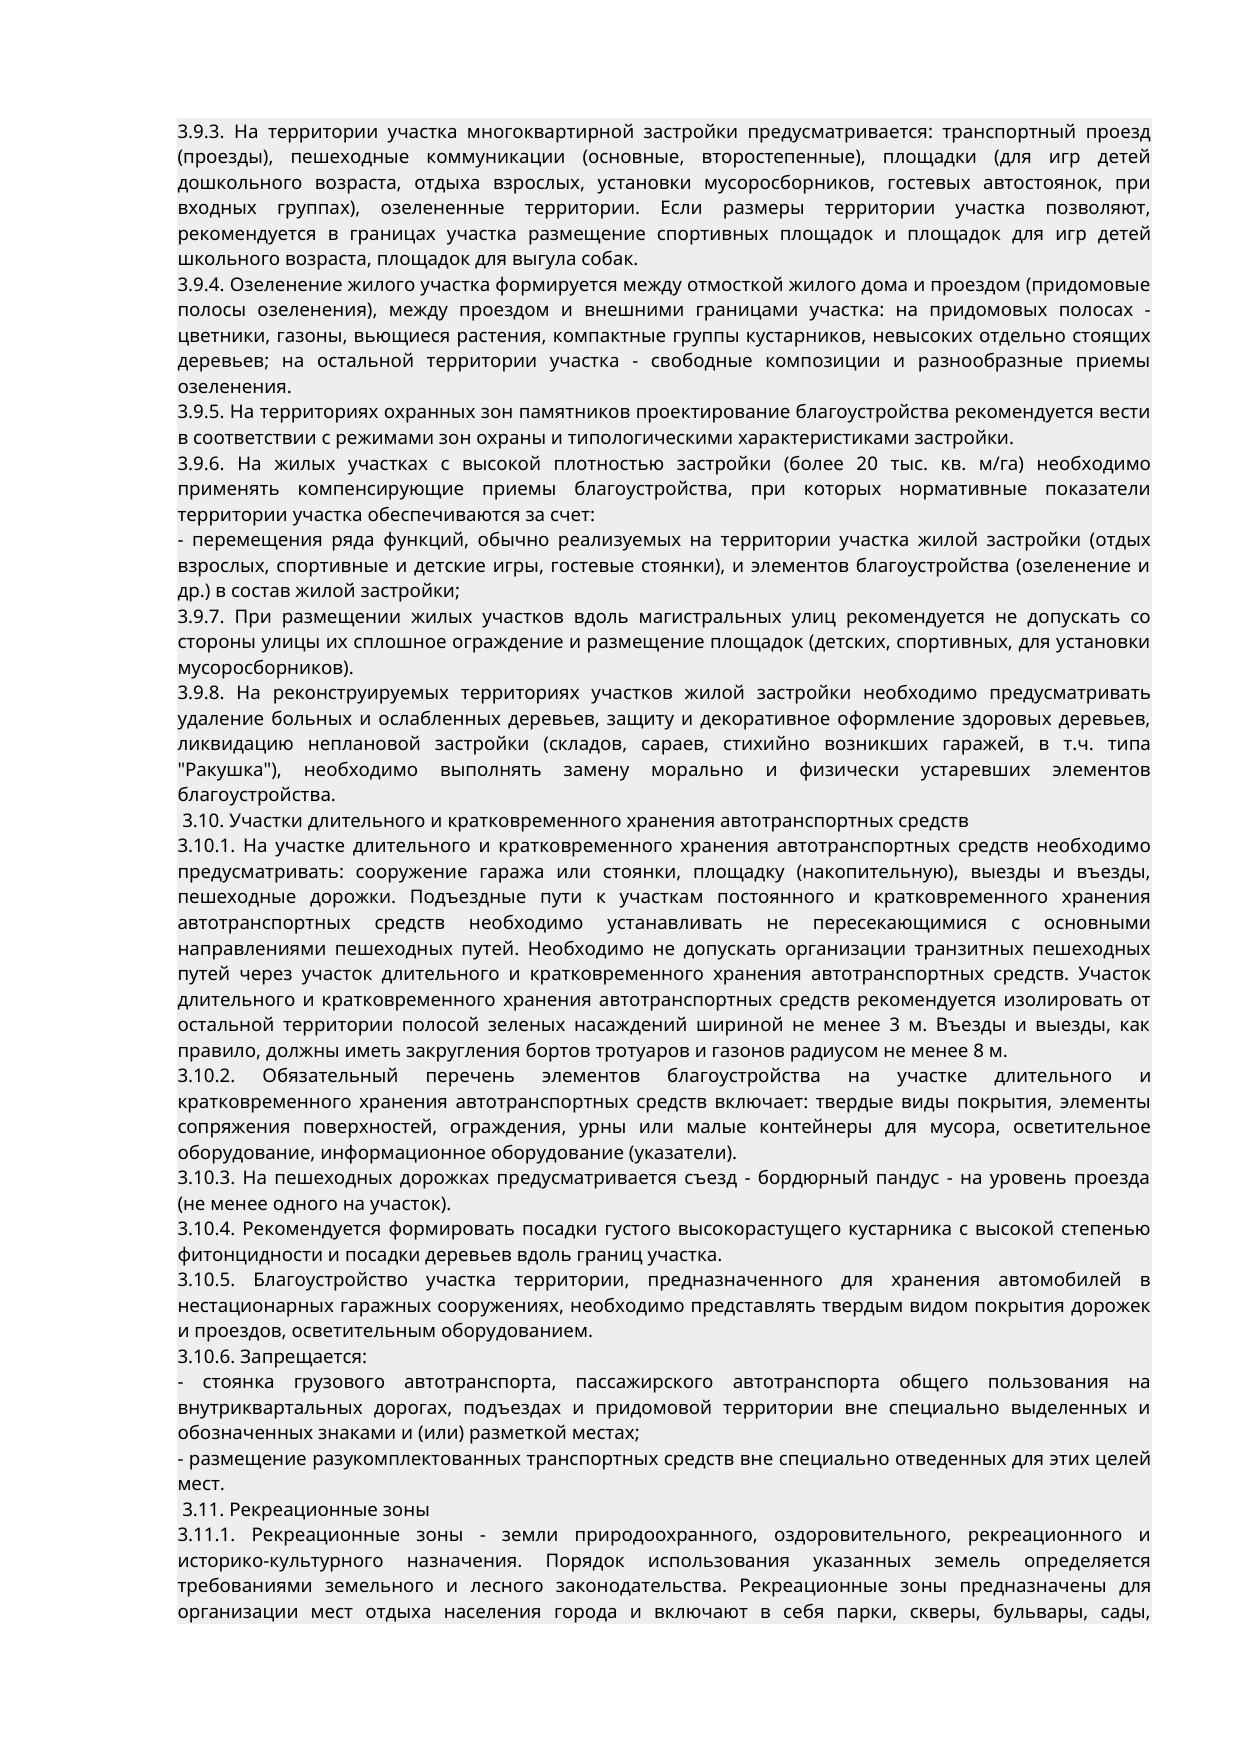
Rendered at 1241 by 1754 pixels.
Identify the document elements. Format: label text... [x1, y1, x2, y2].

text 3.9.5. На территориях охранных зон памятников проектирование благоустройства рекомендуется вести в соответствии с режимами зон охраны и типологическими характеристиками застройки. [177, 399, 1152, 450]
text - стоянка грузового автотранспорта, пассажирского автотранспорта общего пользования на внутриквартальных дорогах, подъездах и придомовой территории вне специально выделенных и обозначенных знаками и (или) разметкой местах; [177, 1369, 1152, 1445]
text 3.10.5. Благоустройство участка территории, предназначенного для хранения автомобилей в нестационарных гаражных сооружениях, необходимо представлять твердым видом покрытия дорожек и проездов, осветительным оборудованием. [177, 1267, 1152, 1343]
text - перемещения ряда функций, обычно реализуемых на территории участка жилой застройки (отдых взрослых, спортивные и детские игры, гостевые стоянки), и элементов благоустройства (озеленение и др.) в состав жилой застройки; [177, 526, 1152, 603]
text 3.9.6. На жилых участках с высокой плотностью застройки (более 20 тыс. кв. м/га) необходимо применять компенсирующие приемы благоустройства, при которых нормативные показатели территории участка обеспечиваются за счет: [177, 450, 1152, 526]
text 3.11. Рекреационные зоны [177, 1496, 1152, 1522]
text 3.10. Участки длительного и кратковременного хранения автотранспортных средств [177, 807, 1152, 833]
text 3.10.1. На участке длительного и кратковременного хранения автотранспортных средств необходимо предусматривать: сооружение гаража или стоянки, площадку (накопительную), выезды и въезды, пешеходные дорожки. Подъездные пути к участкам постоянного и кратковременного хранения автотранспортных средств необходимо устанавливать не пересекающимися с основными направлениями пешеходных путей. Необходимо не допускать организации транзитных пешеходных путей через участок длительного и кратковременного хранения автотранспортных средств. Участок длительного и кратковременного хранения автотранспортных средств рекомендуется изолировать от остальной территории полосой зеленых насаждений шириной не менее 3 м. Въезды и выезды, как правило, должны иметь закругления бортов тротуаров и газонов радиусом не менее 8 м. [177, 833, 1152, 1062]
text 3.10.2. Обязательный перечень элементов благоустройства на участке длительного и кратковременного хранения автотранспортных средств включает: твердые виды покрытия, элементы сопряжения поверхностей, ограждения, урны или малые контейнеры для мусора, осветительное оборудование, информационное оборудование (указатели). [177, 1062, 1152, 1164]
text 3.9.3. На территории участка многоквартирной застройки предусматривается: транспортный проезд (проезды), пешеходные коммуникации (основные, второстепенные), площадки (для игр детей дошкольного возраста, отдыха взрослых, установки мусоросборников, гостевых автостоянок, при входных группах), озелененные территории. Если размеры территории участка позволяют, рекомендуется в границах участка размещение спортивных площадок и площадок для игр детей школьного возраста, площадок для выгула собак. [177, 118, 1152, 271]
text 3.10.6. Запрещается: [177, 1343, 1152, 1369]
text - размещение разукомплектованных транспортных средств вне специально отведенных для этих целей мест. [177, 1445, 1152, 1496]
text 3.9.7. При размещении жилых участков вдоль магистральных улиц рекомендуется не допускать со стороны улицы их сплошное ограждение и размещение площадок (детских, спортивных, для установки мусоросборников). [177, 603, 1152, 679]
text 3.9.4. Озеленение жилого участка формируется между отмосткой жилого дома и проездом (придомовые полосы озеленения), между проездом и внешними границами участка: на придомовых полосах - цветники, газоны, вьющиеся растения, компактные группы кустарников, невысоких отдельно стоящих деревьев; на остальной территории участка - свободные композиции и разнообразные приемы озеленения. [177, 271, 1152, 399]
text 3.10.4. Рекомендуется формировать посадки густого высокорастущего кустарника с высокой степенью фитонцидности и посадки деревьев вдоль границ участка. [177, 1216, 1152, 1267]
text 3.10.3. На пешеходных дорожках предусматривается съезд - бордюрный пандус - на уровень проезда (не менее одного на участок). [177, 1164, 1152, 1216]
text 3.9.8. На реконструируемых территориях участков жилой застройки необходимо предусматривать удаление больных и ослабленных деревьев, защиту и декоративное оформление здоровых деревьев, ликвидацию неплановой застройки (складов, сараев, стихийно возникших гаражей, в т.ч. типа "Ракушка"), необходимо выполнять замену морально и физически устаревших элементов благоустройства. [177, 679, 1152, 807]
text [177, 1522, 1152, 1624]
